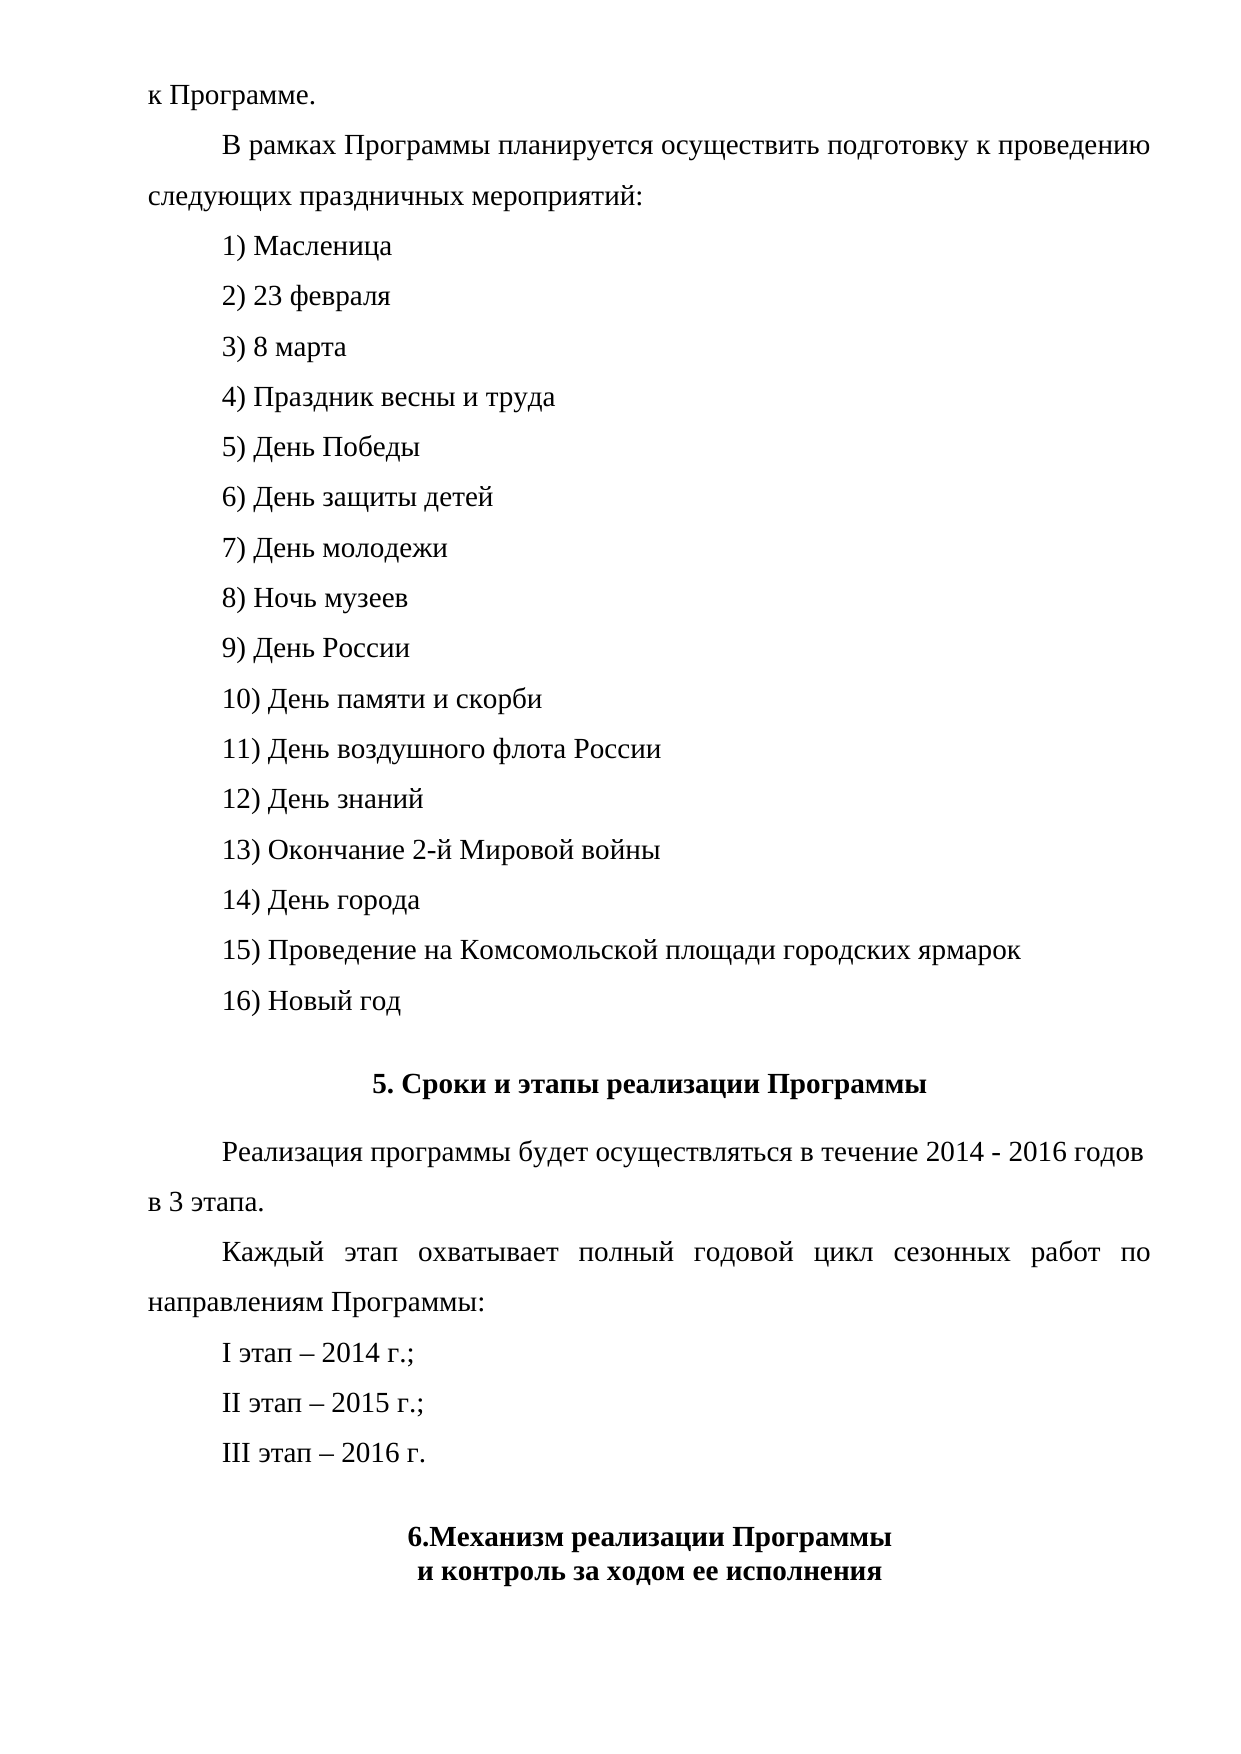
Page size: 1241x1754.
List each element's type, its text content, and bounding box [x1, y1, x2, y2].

text 7) День молодежи [148, 530, 1152, 563]
text 4) Праздник весны и труда [148, 379, 1152, 412]
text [148, 77, 1152, 111]
text Реализация программы будет осуществляться в течение 2014 - 2016 годов в 3 этапа. [148, 1134, 1152, 1217]
text 12) День знаний [148, 781, 1152, 815]
text 15) Проведение на Комсомольской площади городских ярмарок [148, 932, 1152, 966]
text III этап – 2016 г. [148, 1436, 1152, 1469]
text 5) День Победы [148, 429, 1152, 463]
text I этап – 2014 г.; [148, 1335, 1152, 1368]
text 11) День воздушного флота России [148, 731, 1152, 765]
text 3) 8 марта [148, 329, 1152, 362]
text 10) День памяти и скорби [148, 681, 1152, 714]
text II этап – 2015 г.; [148, 1385, 1152, 1419]
list 5. Сроки и этапы реализации Программы [148, 1067, 1152, 1100]
text 9) День России [148, 631, 1152, 664]
list и контроль за ходом ее исполнения [148, 1553, 1152, 1586]
text Каждый этап охватывает полный годовой цикл сезонных работ по направлениям Программы: [148, 1234, 1152, 1318]
list 6.Механизм реализации Программы [148, 1519, 1152, 1553]
text 16) Новый год [148, 983, 1152, 1016]
text 14) День города [148, 882, 1152, 916]
text 8) Ночь музеев [148, 580, 1152, 614]
text 6) День защиты детей [148, 479, 1152, 513]
text В рамках Программы планируется осуществить подготовку к проведению следующих праздничных мероприятий: [148, 127, 1152, 211]
text 13) Окончание 2-й Мировой войны [148, 832, 1152, 865]
text 1) Масленица [148, 228, 1152, 262]
text 2) 23 февраля [148, 278, 1152, 312]
